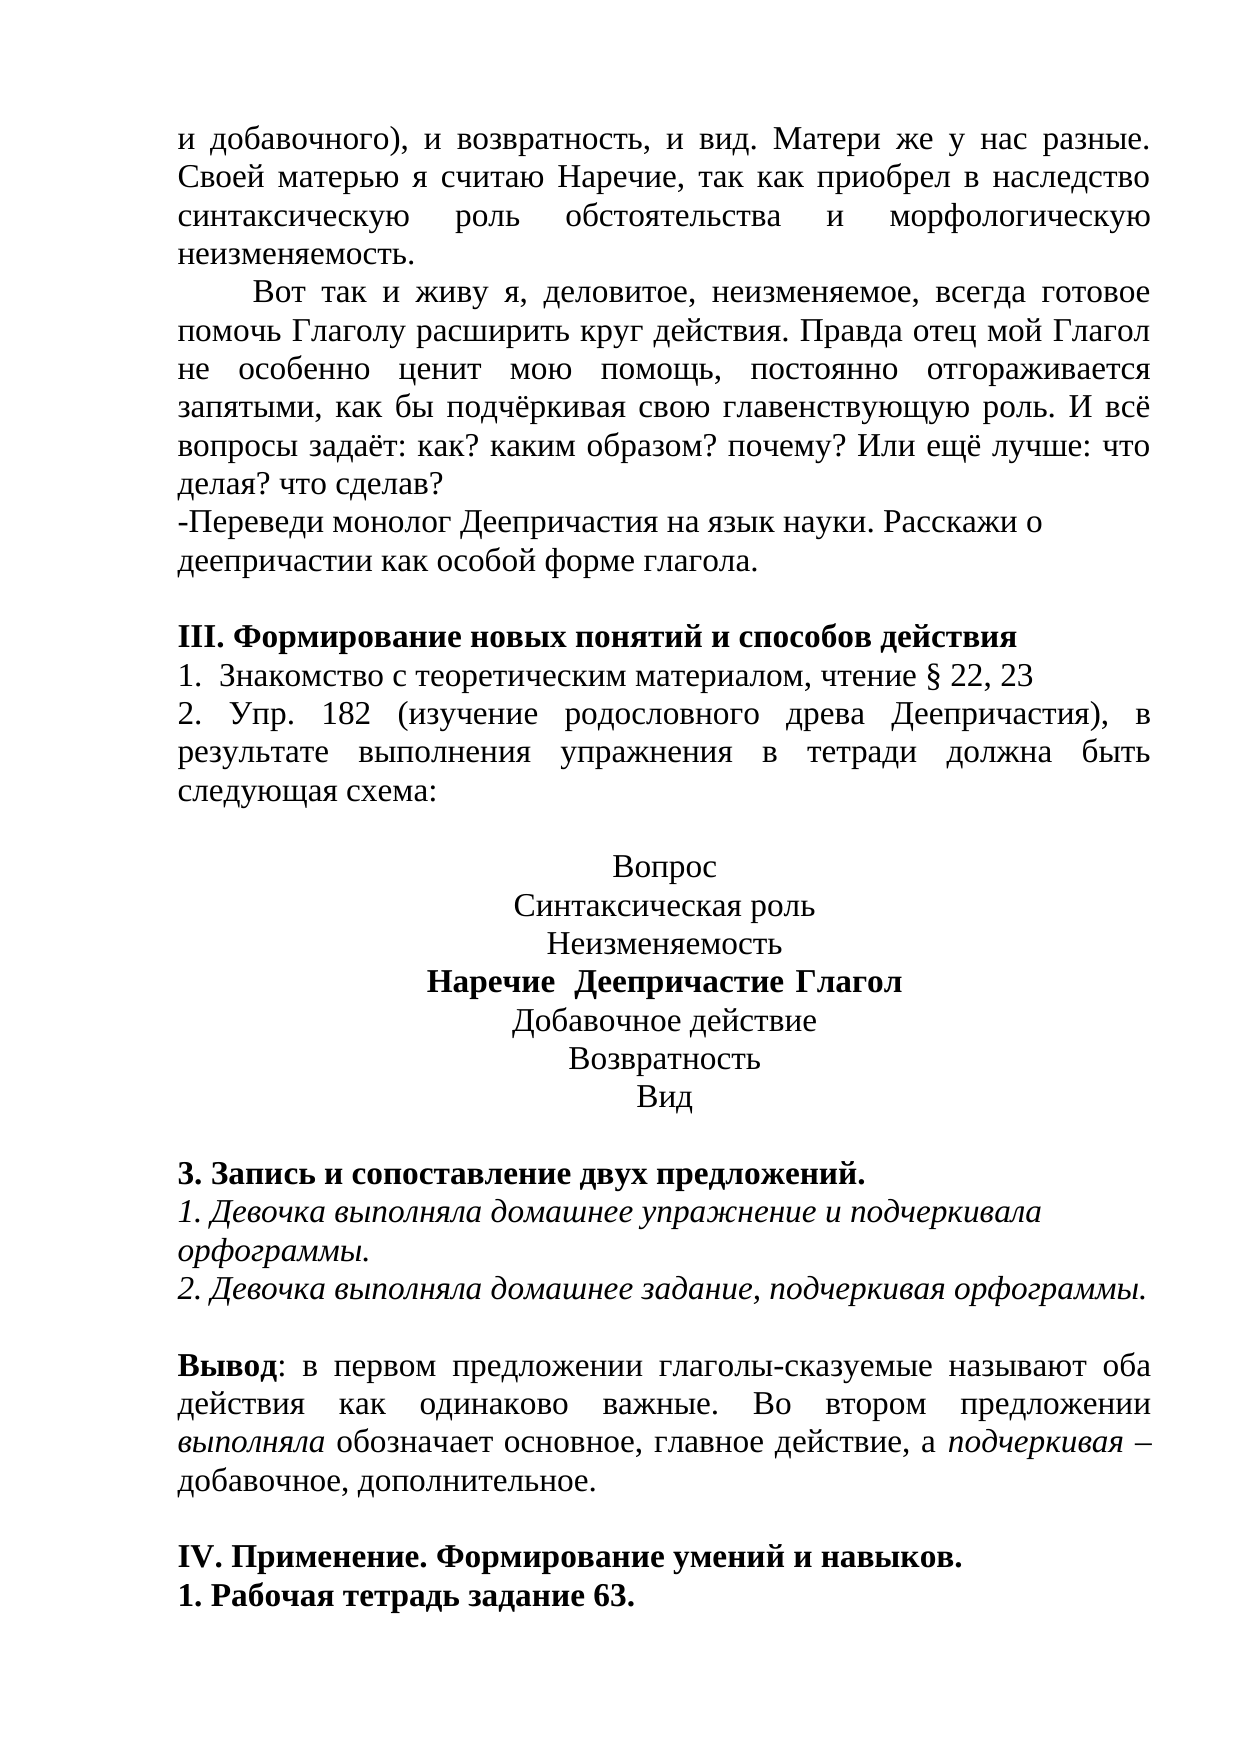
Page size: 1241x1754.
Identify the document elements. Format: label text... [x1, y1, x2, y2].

text Вывод: в первом предложении глаголы-сказуемые называют оба действия как одинаково важные. Во втором предложении выполняла обозначает основное, главное действие, а подчеркивая – добавочное, дополнительное. [177, 1345, 1152, 1498]
text Неизменяемость [177, 923, 1152, 961]
text Возвратность [177, 1038, 1152, 1076]
text 1. Девочка выполняла домашнее упражнение и подчеркивала орфограммы. [177, 1191, 1152, 1268]
text IV. Применение. Формирование умений и навыков. [177, 1536, 1152, 1575]
text III. Формирование новых понятий и способов действия [177, 616, 1152, 655]
text Наречие Деепричастие Глагол [177, 961, 1152, 1000]
text 3. Запись и сопоставление двух предложений. [177, 1153, 1152, 1191]
text Вот так и живу я, деловитое, неизменяемое, всегда готовое помочь Глаголу расширить круг действия. Правда отец мой Глагол не особенно ценит мою помощь, постоянно отгораживается запятыми, как бы подчёркивая свою главенствующую роль. И всё вопросы задаёт: как? каким образом? почему? Или ещё лучше: что делая? что сделав? [177, 271, 1152, 501]
text Вопрос [177, 846, 1152, 885]
text 2. Упр. 182 (изучение родословного древа Деепричастия), в результате выполнения упражнения в тетради должна быть следующая схема: [177, 693, 1152, 808]
text -Переведи монолог Деепричастия на язык науки. Расскажи о деепричастии как особой форме глагола. [177, 501, 1152, 578]
text Вид [177, 1076, 1152, 1115]
text Добавочное действие [177, 1000, 1152, 1038]
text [177, 118, 1152, 271]
text 1. Рабочая тетрадь задание 63. [177, 1575, 1152, 1613]
text 2. Девочка выполняла домашнее задание, подчеркивая орфограммы. [177, 1268, 1152, 1306]
text 1. Знакомство с теоретическим материалом, чтение § 22, 23 [177, 655, 1152, 693]
text Синтаксическая роль [177, 885, 1152, 923]
